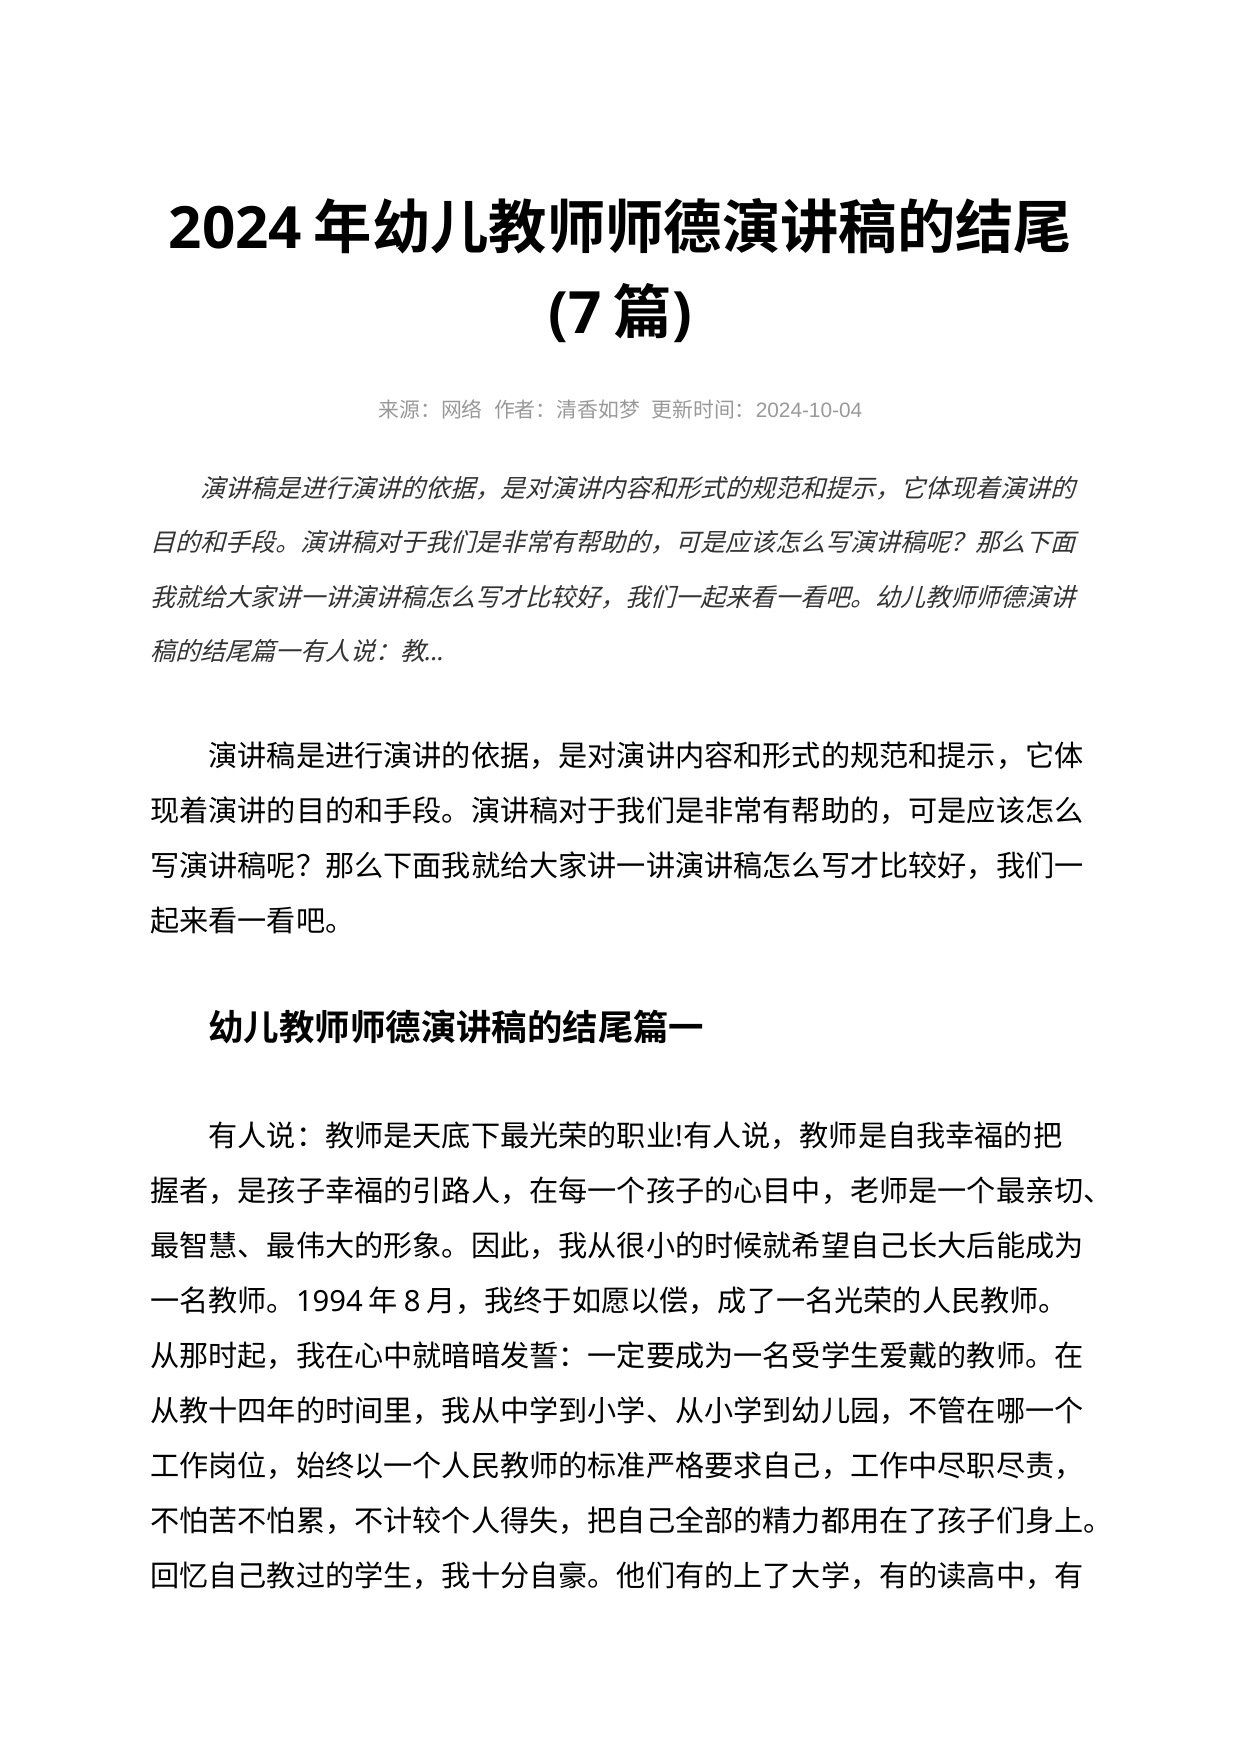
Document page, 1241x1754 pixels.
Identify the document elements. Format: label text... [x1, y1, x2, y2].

text 演讲稿是进行演讲的依据，是对演讲内容和形式的规范和提示，它体现着演讲的目的和手段。演讲稿对于我们是非常有帮助的，可是应该怎么写演讲稿呢？那么下面我就给大家讲一讲演讲稿怎么写才比较好，我们一起来看一看吧。幼儿教师师德演讲稿的结尾篇一有人说：教... [150, 468, 1090, 668]
text 幼儿教师师德演讲稿的结尾篇一 [150, 999, 1090, 1051]
text 演讲稿是进行演讲的依据，是对演讲内容和形式的规范和提示，它体现着演讲的目的和手段。演讲稿对于我们是非常有帮助的，可是应该怎么写演讲稿呢？那么下面我就给大家讲一讲演讲稿怎么写才比较好，我们一起来看一看吧。 [150, 733, 1090, 940]
subtitle 2024年幼儿教师师德演讲稿的结尾(7篇) [150, 181, 1090, 351]
text 来源：网络 作者：清香如梦 更新时间：2024-10-04 [150, 398, 1090, 422]
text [150, 1113, 1090, 1594]
